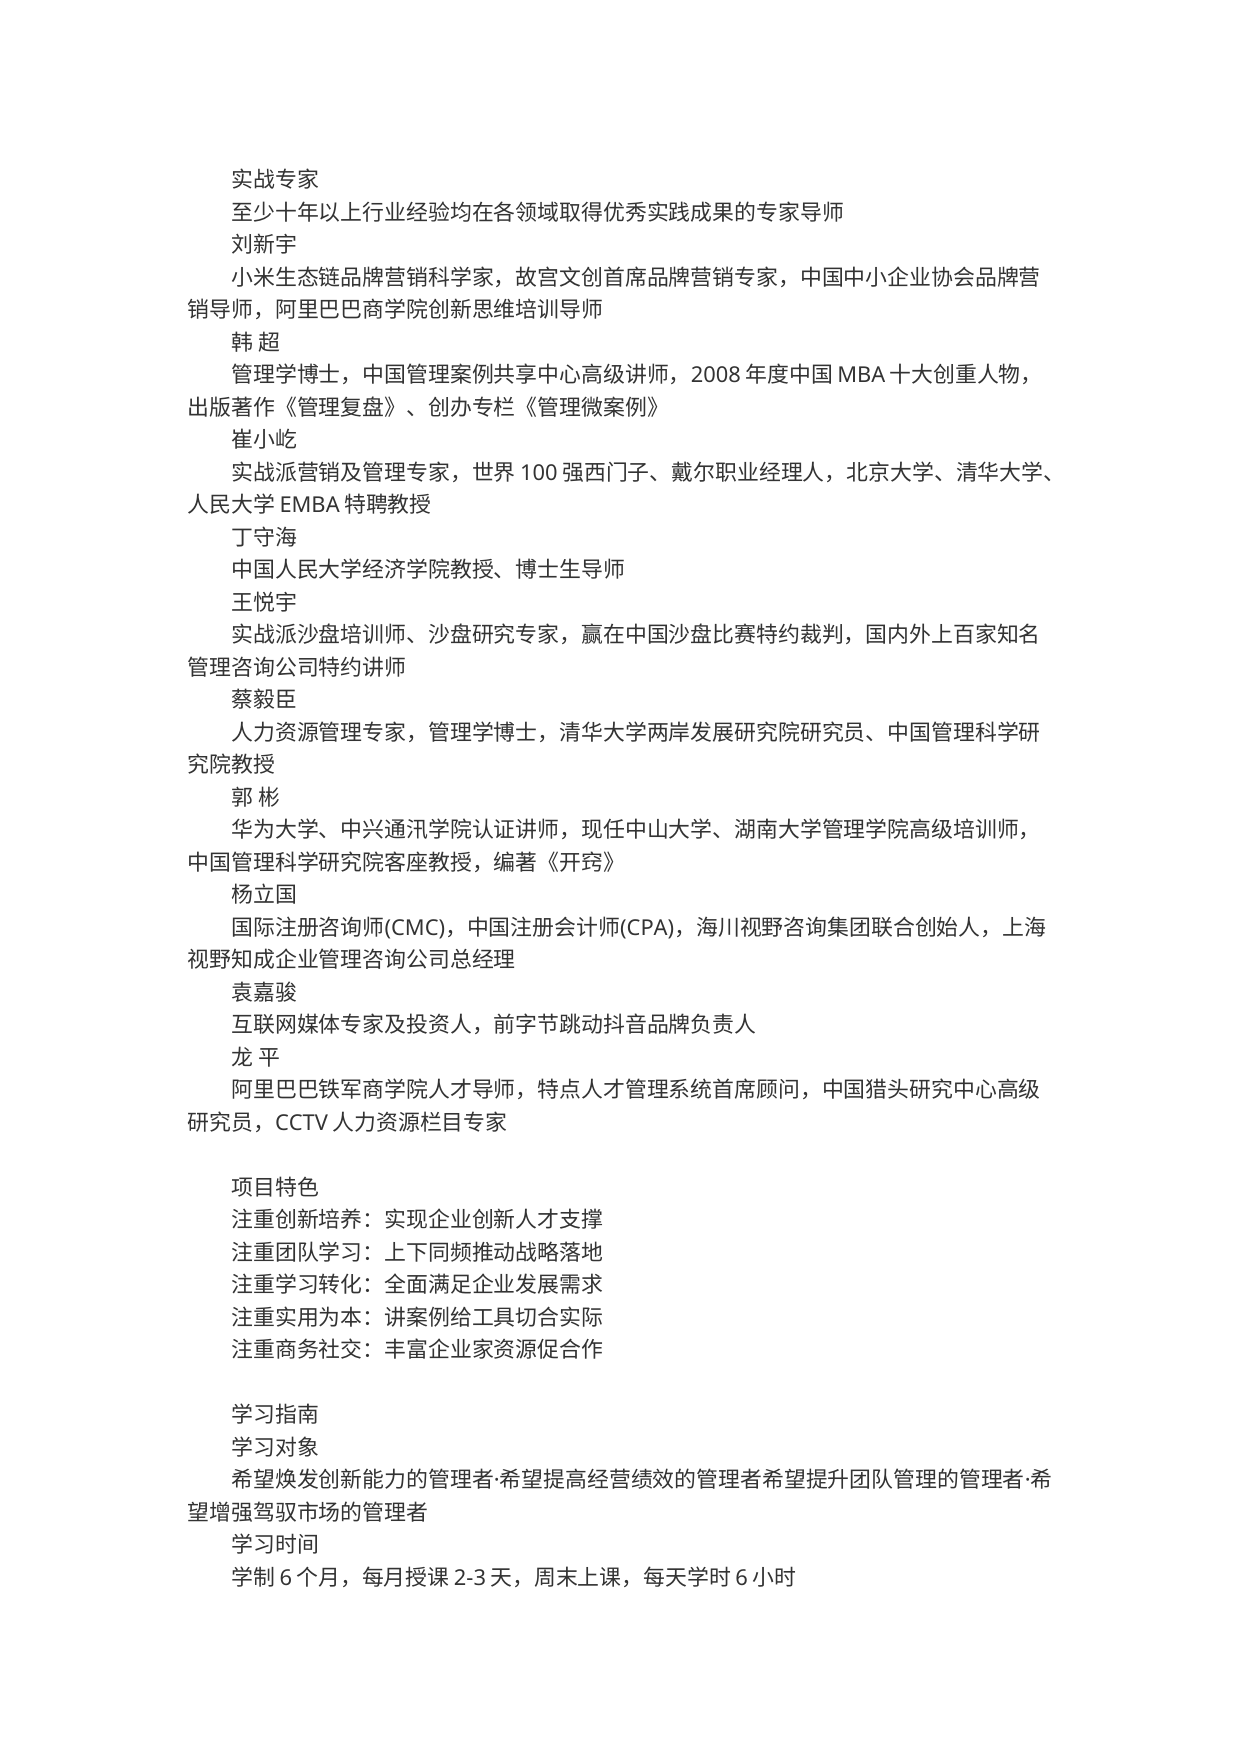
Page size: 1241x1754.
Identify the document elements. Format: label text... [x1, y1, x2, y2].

text 注重实用为本：讲案例给工具切合实际 [187, 1299, 1053, 1332]
text 阿里巴巴铁军商学院人才导师，特点人才管理系统首席顾问，中国猎头研究中心高级研究员，CCTV人力资源栏目专家 [187, 1072, 1053, 1137]
text 小米生态链品牌营销科学家，故宫文创首席品牌营销专家，中国中小企业协会品牌营销导师，阿里巴巴商学院创新思维培训导师 [187, 259, 1053, 324]
text 注重商务社交：丰富企业家资源促合作 [187, 1332, 1053, 1364]
text 学习指南 [187, 1397, 1053, 1429]
text 学制6个月，每月授课2-3天，周末上课，每天学时6小时 [187, 1559, 1053, 1592]
text 郭 彬 [187, 779, 1053, 812]
text 希望焕发创新能力的管理者·希望提高经营绩效的管理者希望提升团队管理的管理者·希望增强驾驭市场的管理者 [187, 1462, 1053, 1527]
text 实战派沙盘培训师、沙盘研究专家，赢在中国沙盘比赛特约裁判，国内外上百家知名管理咨询公司特约讲师 [187, 617, 1053, 682]
text 注重学习转化：全面满足企业发展需求 [187, 1267, 1053, 1299]
text 实战专家 [187, 162, 1053, 194]
text 崔小屹 [187, 422, 1053, 454]
text 蔡毅臣 [187, 682, 1053, 714]
text 刘新宇 [187, 227, 1053, 259]
text 丁守海 [187, 519, 1053, 552]
text 学习对象 [187, 1429, 1053, 1462]
text 人力资源管理专家，管理学博士，清华大学两岸发展研究院研究员、中国管理科学研究院教授 [187, 714, 1053, 779]
text 至少十年以上行业经验均在各领域取得优秀实践成果的专家导师 [187, 194, 1053, 227]
text 学习时间 [187, 1527, 1053, 1559]
text 中国人民大学经济学院教授、博士生导师 [187, 552, 1053, 584]
text 项目特色 [187, 1169, 1053, 1202]
text 华为大学、中兴通汛学院认证讲师，现任中山大学、湖南大学管理学院高级培训师，中国管理科学研究院客座教授，编著《开窍》 [187, 812, 1053, 877]
text 杨立国 [187, 877, 1053, 909]
text 国际注册咨询师(CMC)，中国注册会计师(CPA)，海川视野咨询集团联合创始人，上海视野知成企业管理咨询公司总经理 [187, 909, 1053, 974]
text 龙 平 [187, 1039, 1053, 1072]
text 韩 超 [187, 324, 1053, 357]
text 注重创新培养：实现企业创新人才支撑 [187, 1202, 1053, 1234]
text 管理学博士，中国管理案例共享中心高级讲师，2008年度中国MBA十大创重人物，出版著作《管理复盘》、创办专栏《管理微案例》 [187, 357, 1053, 422]
text 实战派营销及管理专家，世界100强西门子、戴尔职业经理人，北京大学、清华大学、人民大学EMBA特聘教授 [187, 454, 1053, 519]
text 注重团队学习：上下同频推动战略落地 [187, 1234, 1053, 1267]
text 袁嘉骏 [187, 974, 1053, 1007]
text 王悦宇 [187, 584, 1053, 617]
text 互联网媒体专家及投资人，前字节跳动抖音品牌负责人 [187, 1007, 1053, 1039]
